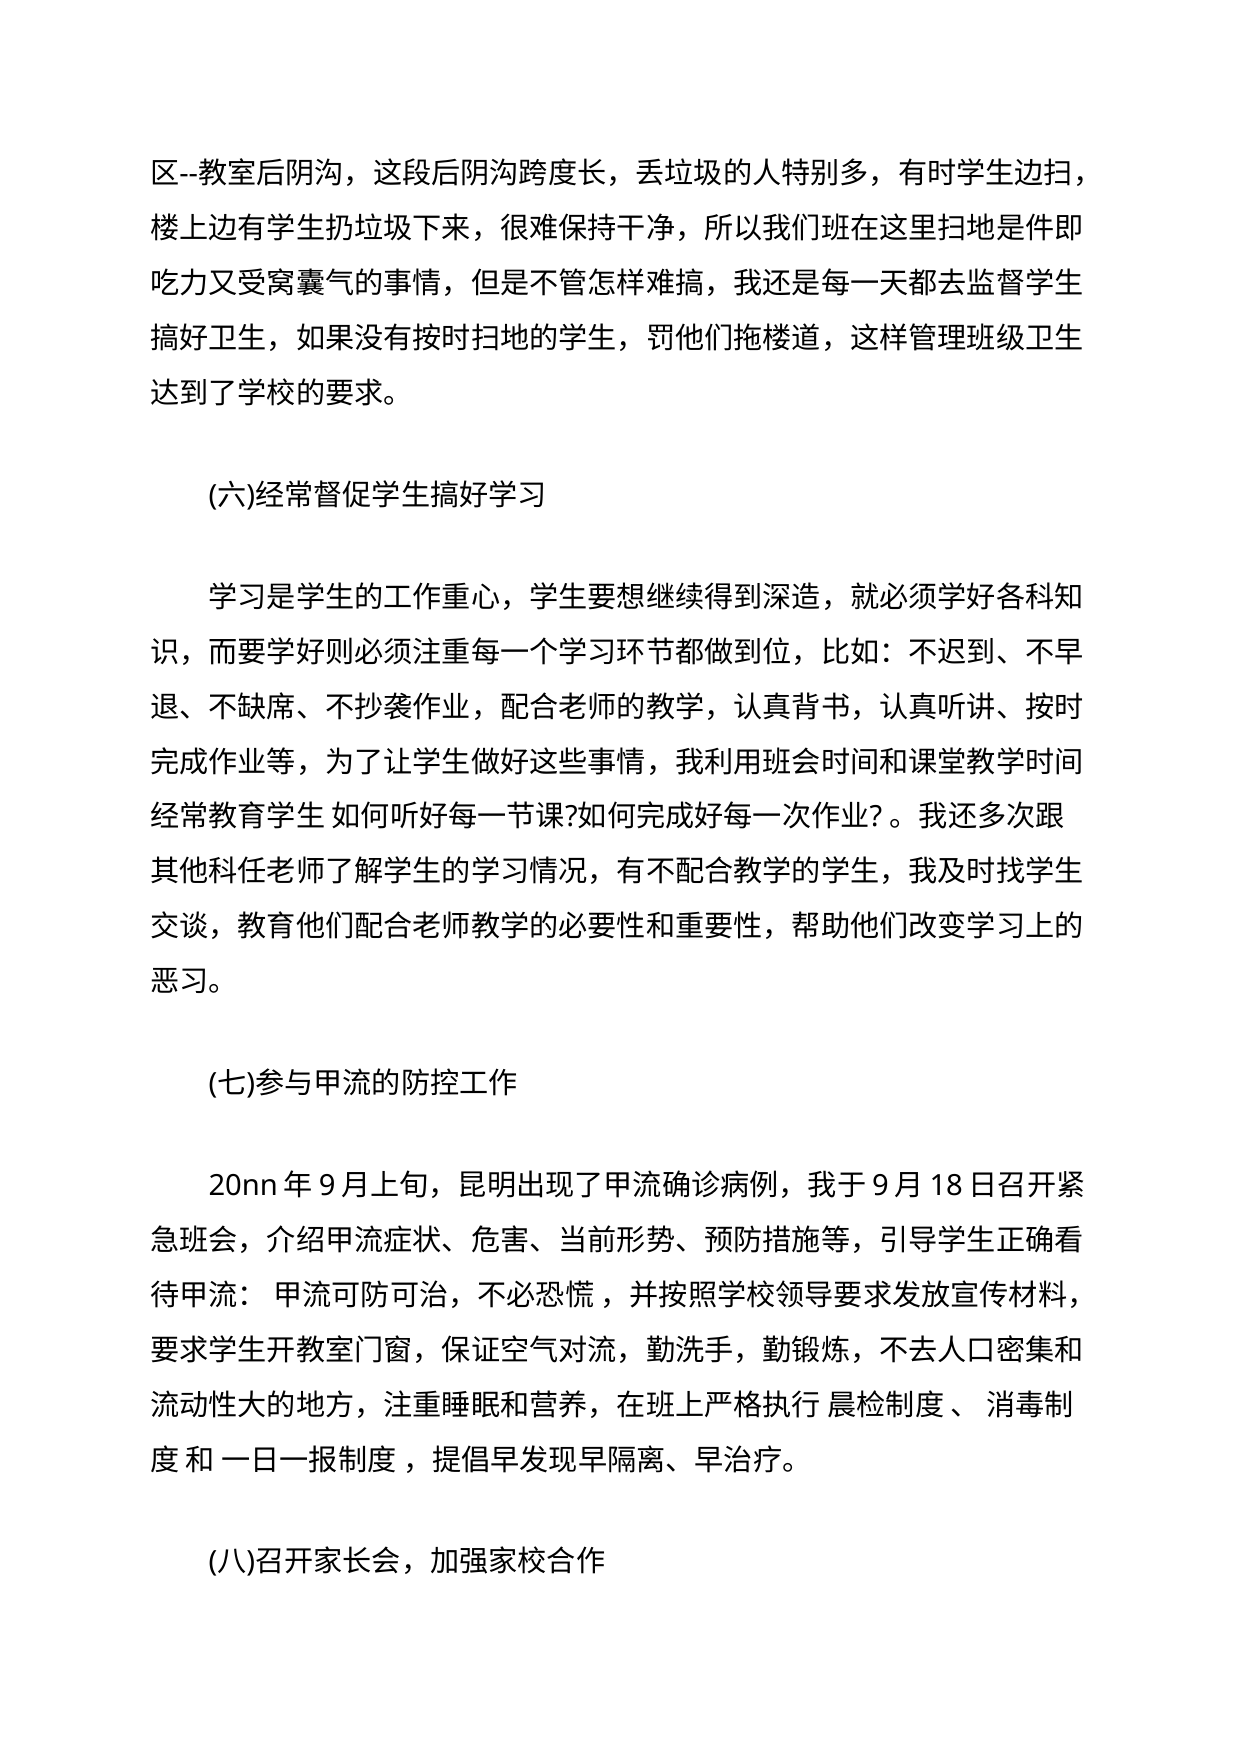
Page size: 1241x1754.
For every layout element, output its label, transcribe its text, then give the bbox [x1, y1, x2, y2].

text (六)经常督促学生搞好学习 [150, 471, 1090, 514]
text (八)召开家长会，加强家校合作 [150, 1538, 1090, 1580]
text 学习是学生的工作重心，学生要想继续得到深造，就必须学好各科知识，而要学好则必须注重每一个学习环节都做到位，比如：不迟到、不早退、不缺席、不抄袭作业，配合老师的教学，认真背书，认真听讲、按时完成作业等，为了让学生做好这些事情，我利用班会时间和课堂教学时间经常教育学生 如何听好每一节课?如何完成好每一次作业? 。我还多次跟其他科任老师了解学生的学习情况，有不配合教学的学生，我及时找学生交谈，教育他们配合老师教学的必要性和重要性，帮助他们改变学习上的恶习。 [150, 573, 1090, 1000]
text (七)参与甲流的防控工作 [150, 1059, 1090, 1102]
text 20nn年9月上旬，昆明出现了甲流确诊病例，我于9月18日召开紧急班会，介绍甲流症状、危害、当前形势、预防措施等，引导学生正确看待甲流： 甲流可防可治，不必恐慌 ，并按照学校领导要求发放宣传材料，要求学生开教室门窗，保证空气对流，勤洗手，勤锻炼，不去人口密集和流动性大的地方，注重睡眠和营养，在班上严格执行 晨检制度 、 消毒制度 和 一日一报制度 ，提倡早发现早隔离、早治疗。 [150, 1162, 1090, 1478]
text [150, 150, 1090, 412]
